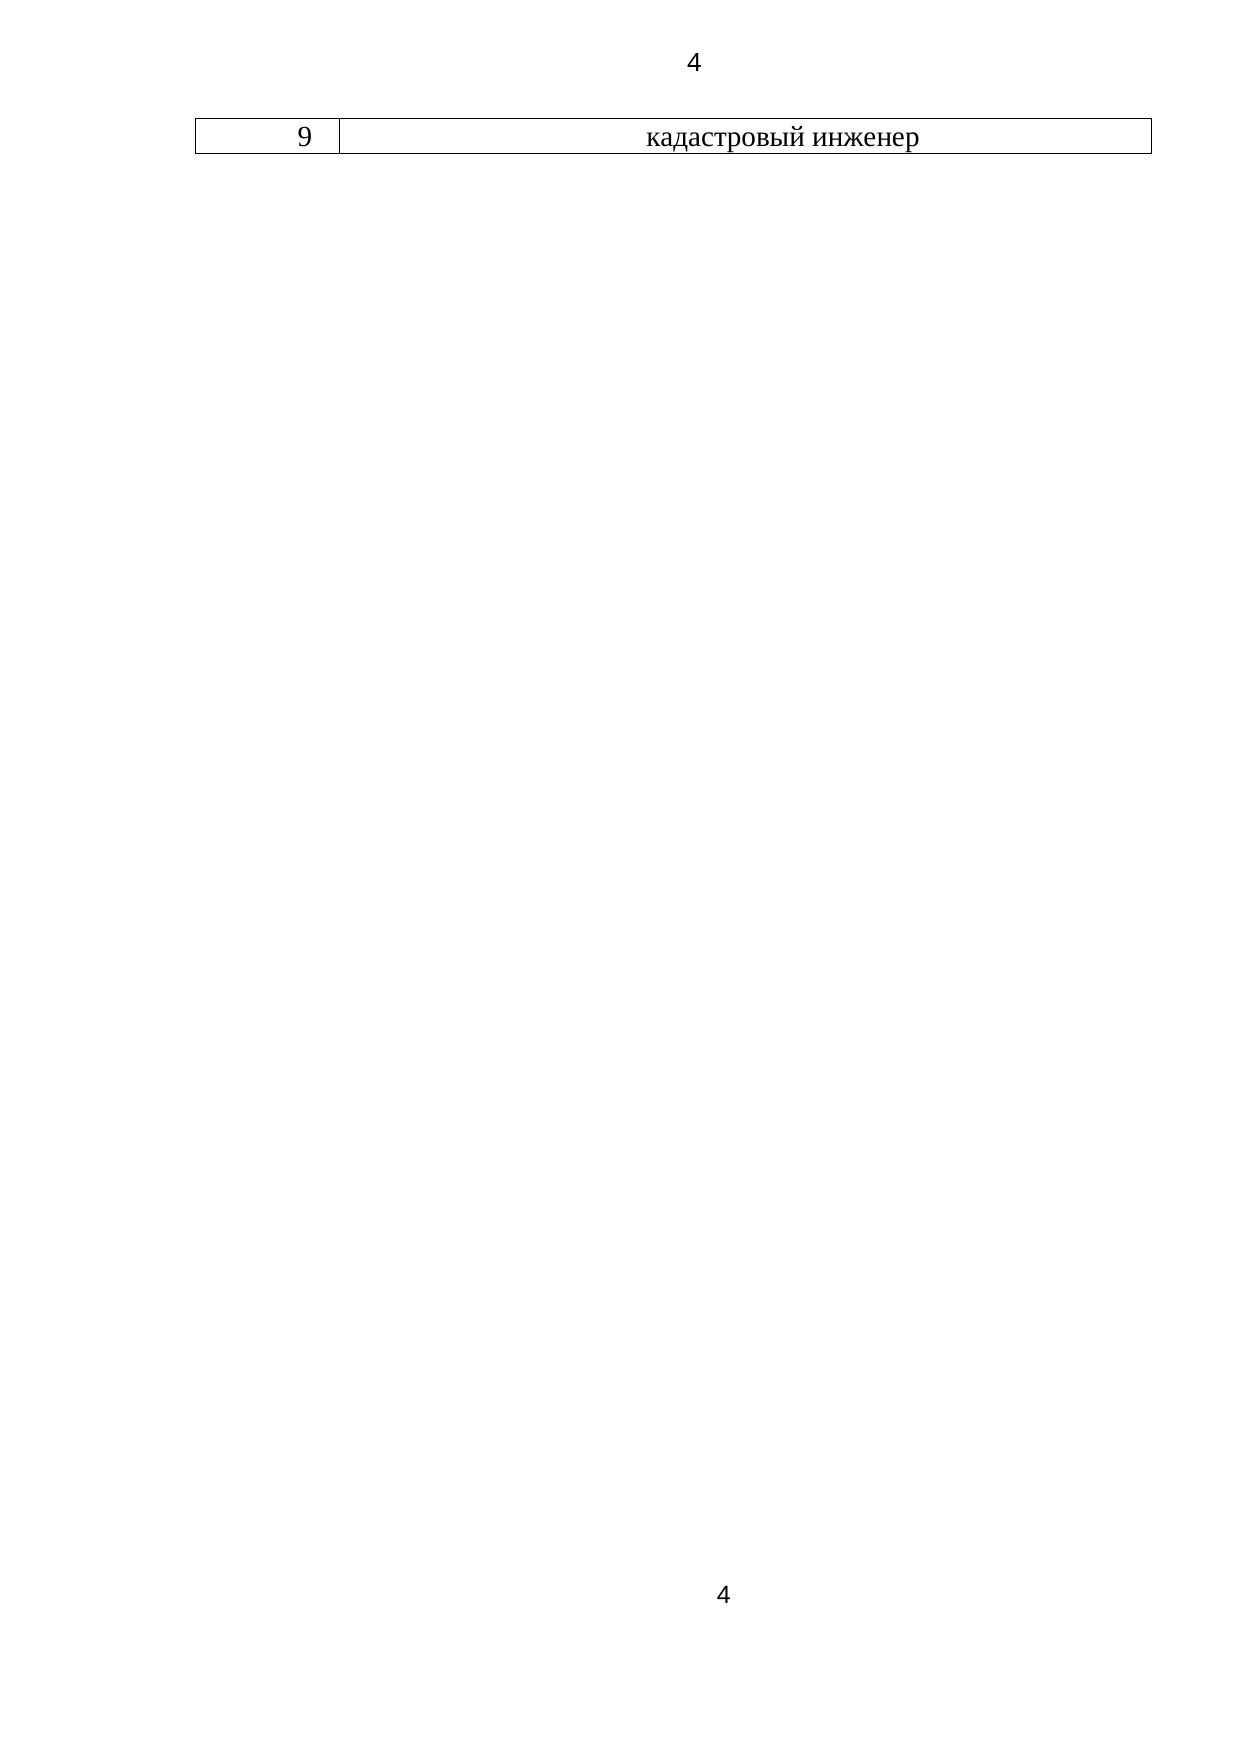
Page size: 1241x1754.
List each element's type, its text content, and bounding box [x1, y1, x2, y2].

table_cell 9 [196, 119, 339, 153]
table_cell кадастровый инженер [340, 119, 1151, 153]
